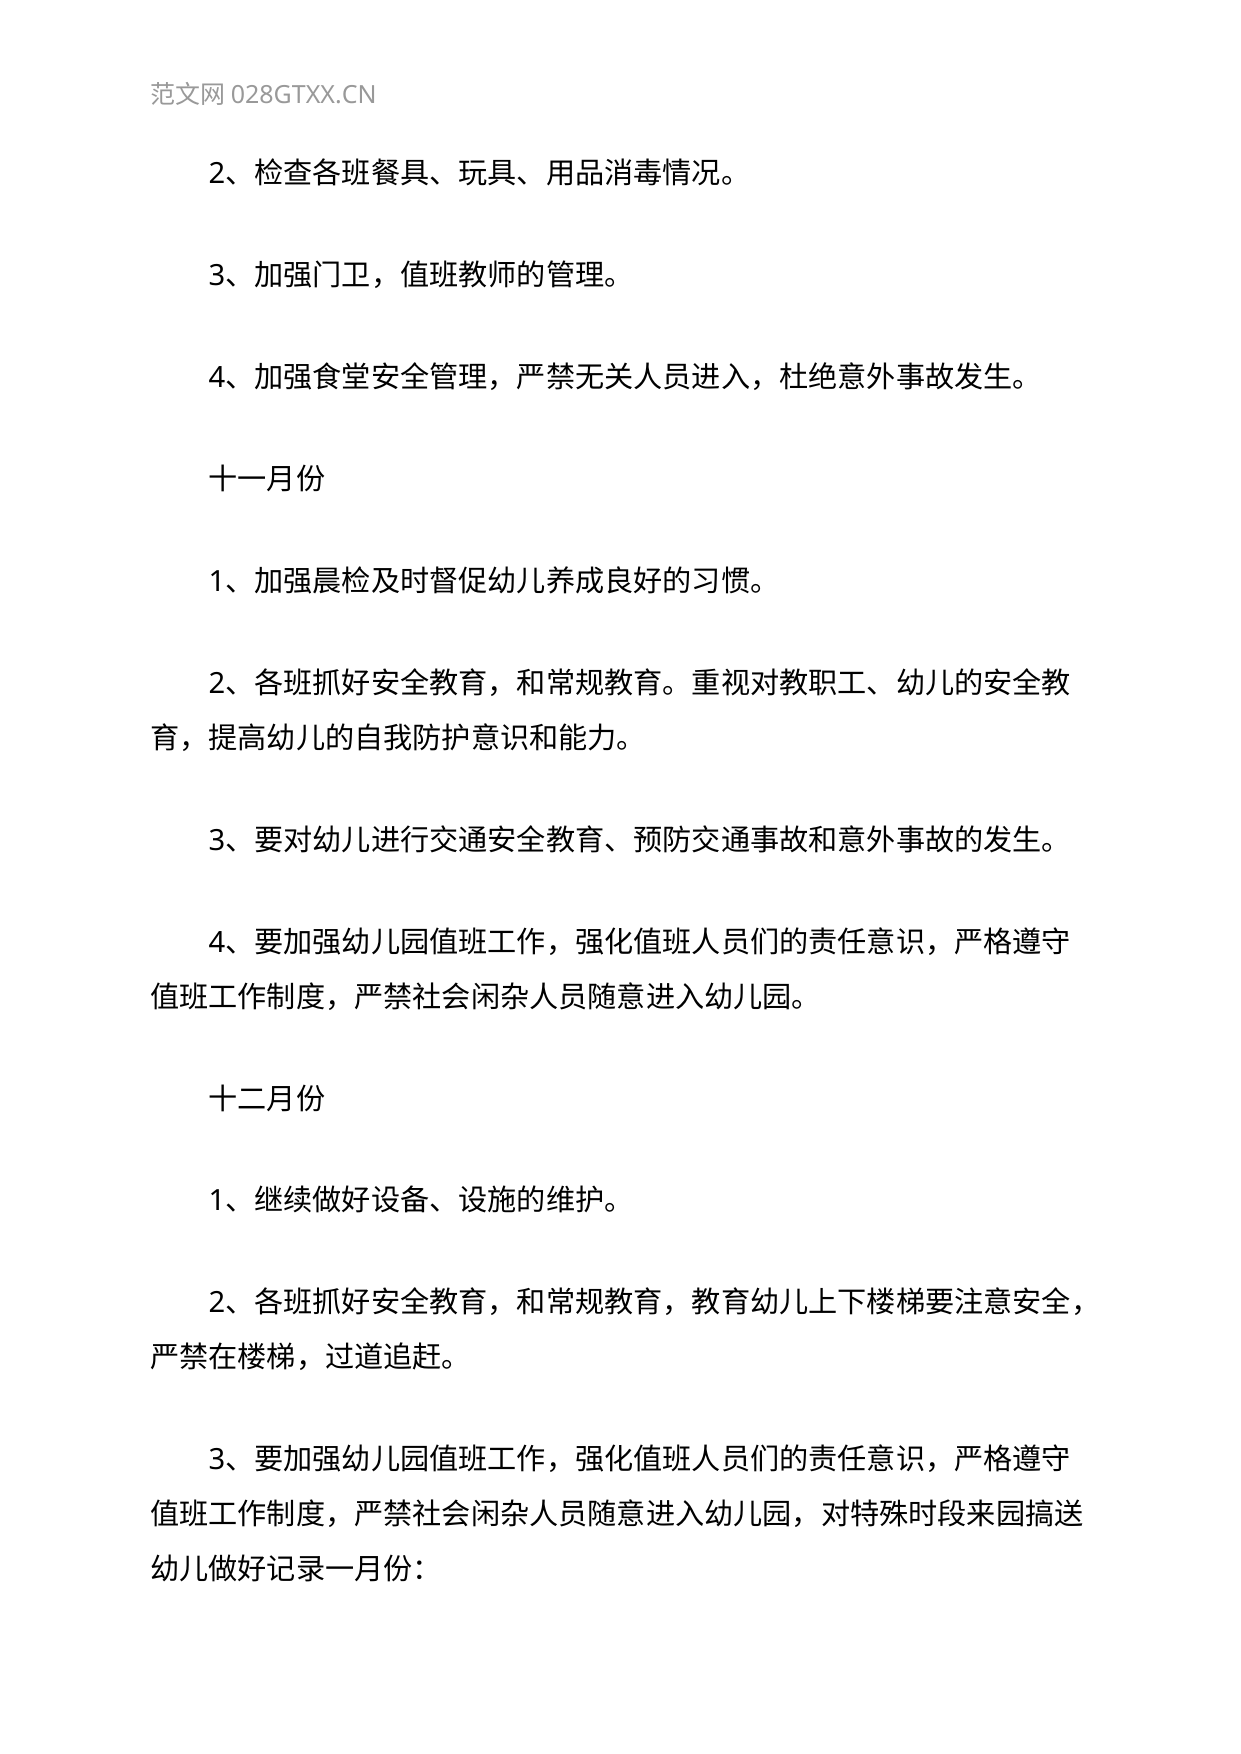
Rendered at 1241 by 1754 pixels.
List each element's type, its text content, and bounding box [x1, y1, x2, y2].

text 1、加强晨检及时督促幼儿养成良好的习惯。 [150, 558, 1090, 600]
text 2、各班抓好安全教育，和常规教育。重视对教职工、幼儿的安全教育，提高幼儿的自我防护意识和能力。 [150, 660, 1090, 757]
text 1、继续做好设备、设施的维护。 [150, 1177, 1090, 1219]
text 十二月份 [150, 1075, 1090, 1117]
text 3、加强门卫，值班教师的管理。 [150, 252, 1090, 294]
text 4、要加强幼儿园值班工作，强化值班人员们的责任意识，严格遵守值班工作制度，严禁社会闲杂人员随意进入幼儿园。 [150, 918, 1090, 1016]
text 十一月份 [150, 456, 1090, 498]
text 3、要加强幼儿园值班工作，强化值班人员们的责任意识，严格遵守值班工作制度，严禁社会闲杂人员随意进入幼儿园，对特殊时段来园搞送幼儿做好记录一月份： [150, 1436, 1090, 1588]
text 2、各班抓好安全教育，和常规教育，教育幼儿上下楼梯要注意安全，严禁在楼梯，过道追赶。 [150, 1279, 1090, 1376]
text 3、要对幼儿进行交通安全教育、预防交通事故和意外事故的发生。 [150, 816, 1090, 859]
text 2、检查各班餐具、玩具、用品消毒情况。 [150, 150, 1090, 192]
text 4、加强食堂安全管理，严禁无关人员进入，杜绝意外事故发生。 [150, 354, 1090, 396]
